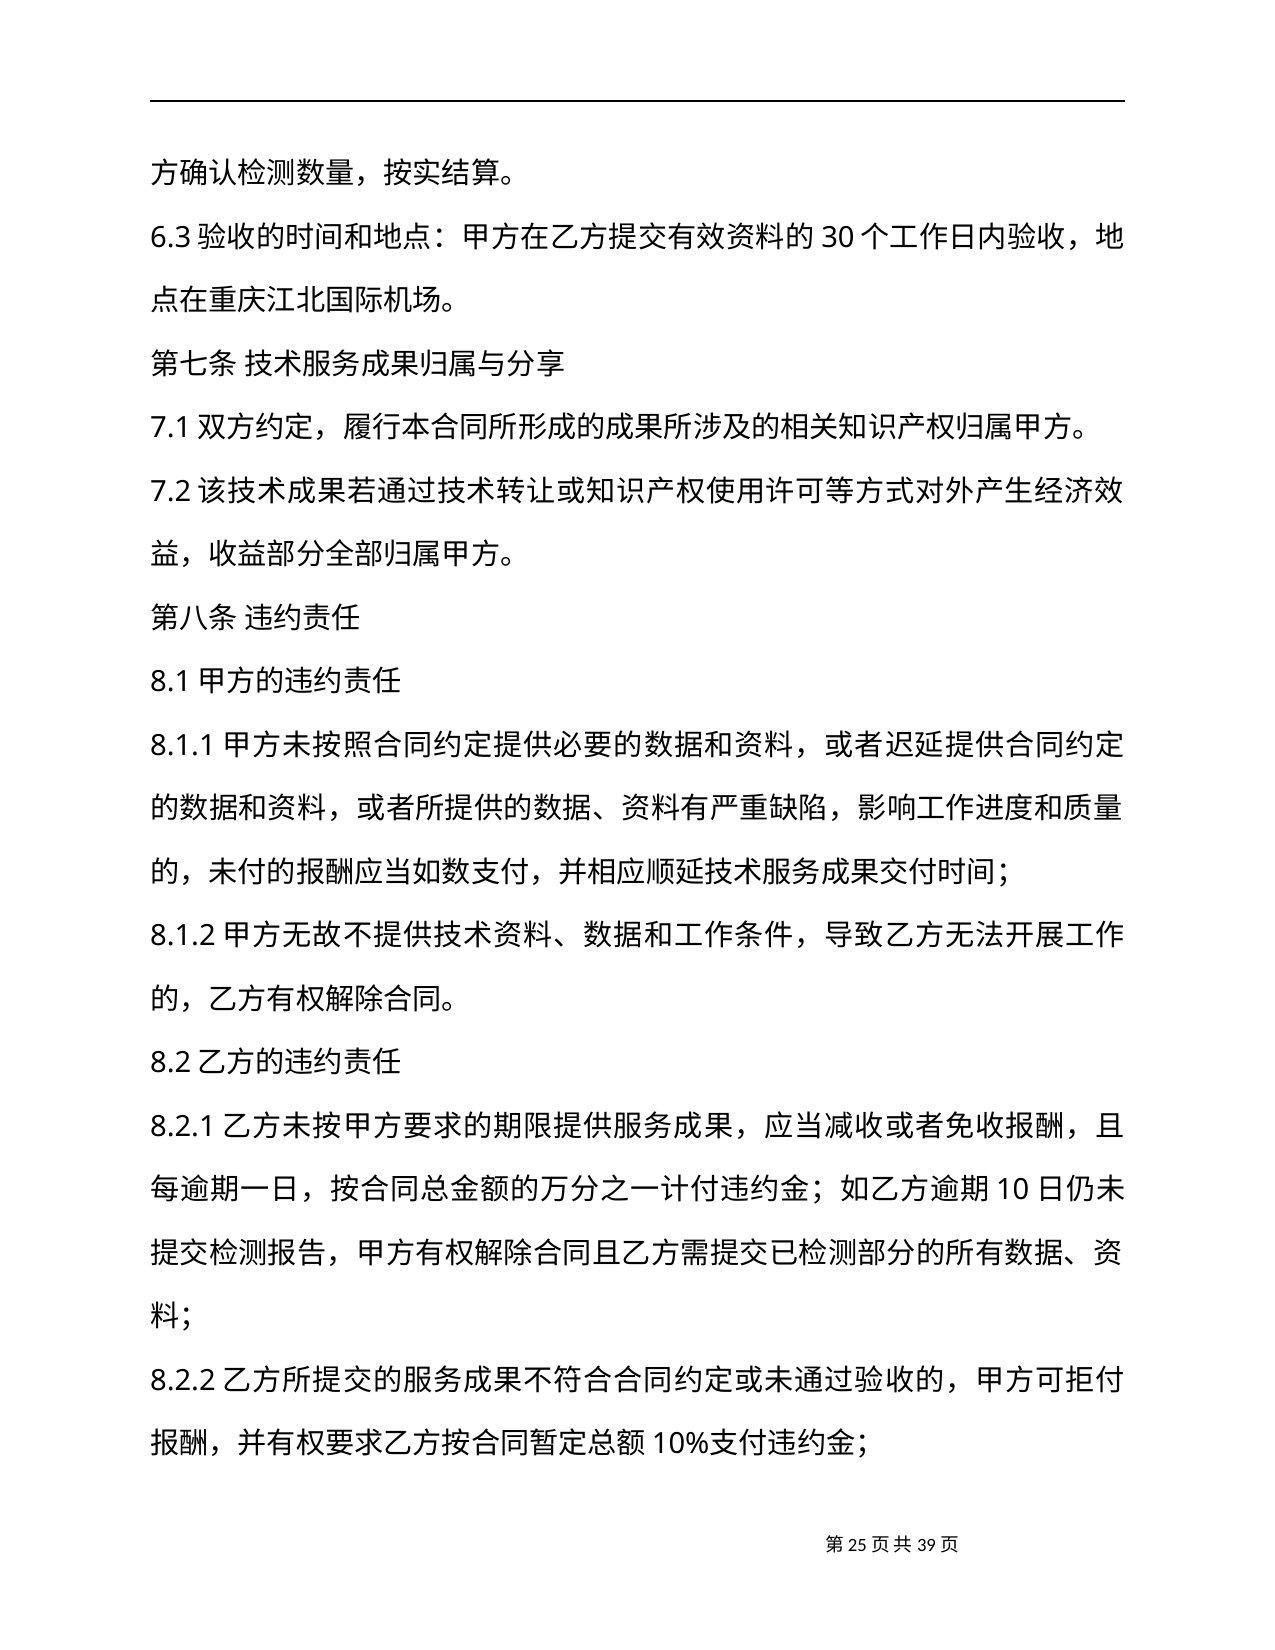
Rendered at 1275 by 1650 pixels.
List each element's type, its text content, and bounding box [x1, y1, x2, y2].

text 6.3验收的时间和地点：甲方在乙方提交有效资料的30个工作日内验收，地点在重庆江北国际机场。 [150, 213, 1125, 319]
text 8.1.2甲方无故不提供技术资料、数据和工作条件，导致乙方无法开展工作的，乙方有权解除合同。 [150, 912, 1125, 1018]
text 8.2.2乙方所提交的服务成果不符合合同约定或未通过验收的，甲方可拒付报酬，并有权要求乙方按合同暂定总额10%支付违约金； [150, 1356, 1125, 1462]
text 8.2.1乙方未按甲方要求的期限提供服务成果，应当减收或者免收报酬，且每逾期一日，按合同总金额的万分之一计付违约金；如乙方逾期10日仍未提交检测报告，甲方有权解除合同且乙方需提交已检测部分的所有数据、资料； [150, 1102, 1125, 1335]
text 8.1.1甲方未按照合同约定提供必要的数据和资料，或者迟延提供合同约定的数据和资料，或者所提供的数据、资料有严重缺陷，影响工作进度和质量的，未付的报酬应当如数支付，并相应顺延技术服务成果交付时间； [150, 721, 1125, 891]
text 7.2该技术成果若通过技术转让或知识产权使用许可等方式对外产生经济效益，收益部分全部归属甲方。 [150, 467, 1125, 573]
text 8.1甲方的违约责任 [150, 658, 1125, 700]
text 8.2乙方的违约责任 [150, 1039, 1125, 1081]
text 7.1双方约定，履行本合同所形成的成果所涉及的相关知识产权归属甲方。 [150, 404, 1125, 446]
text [150, 150, 1125, 192]
text 第七条 技术服务成果归属与分享 [150, 340, 1125, 383]
text 第八条 违约责任 [150, 594, 1125, 637]
